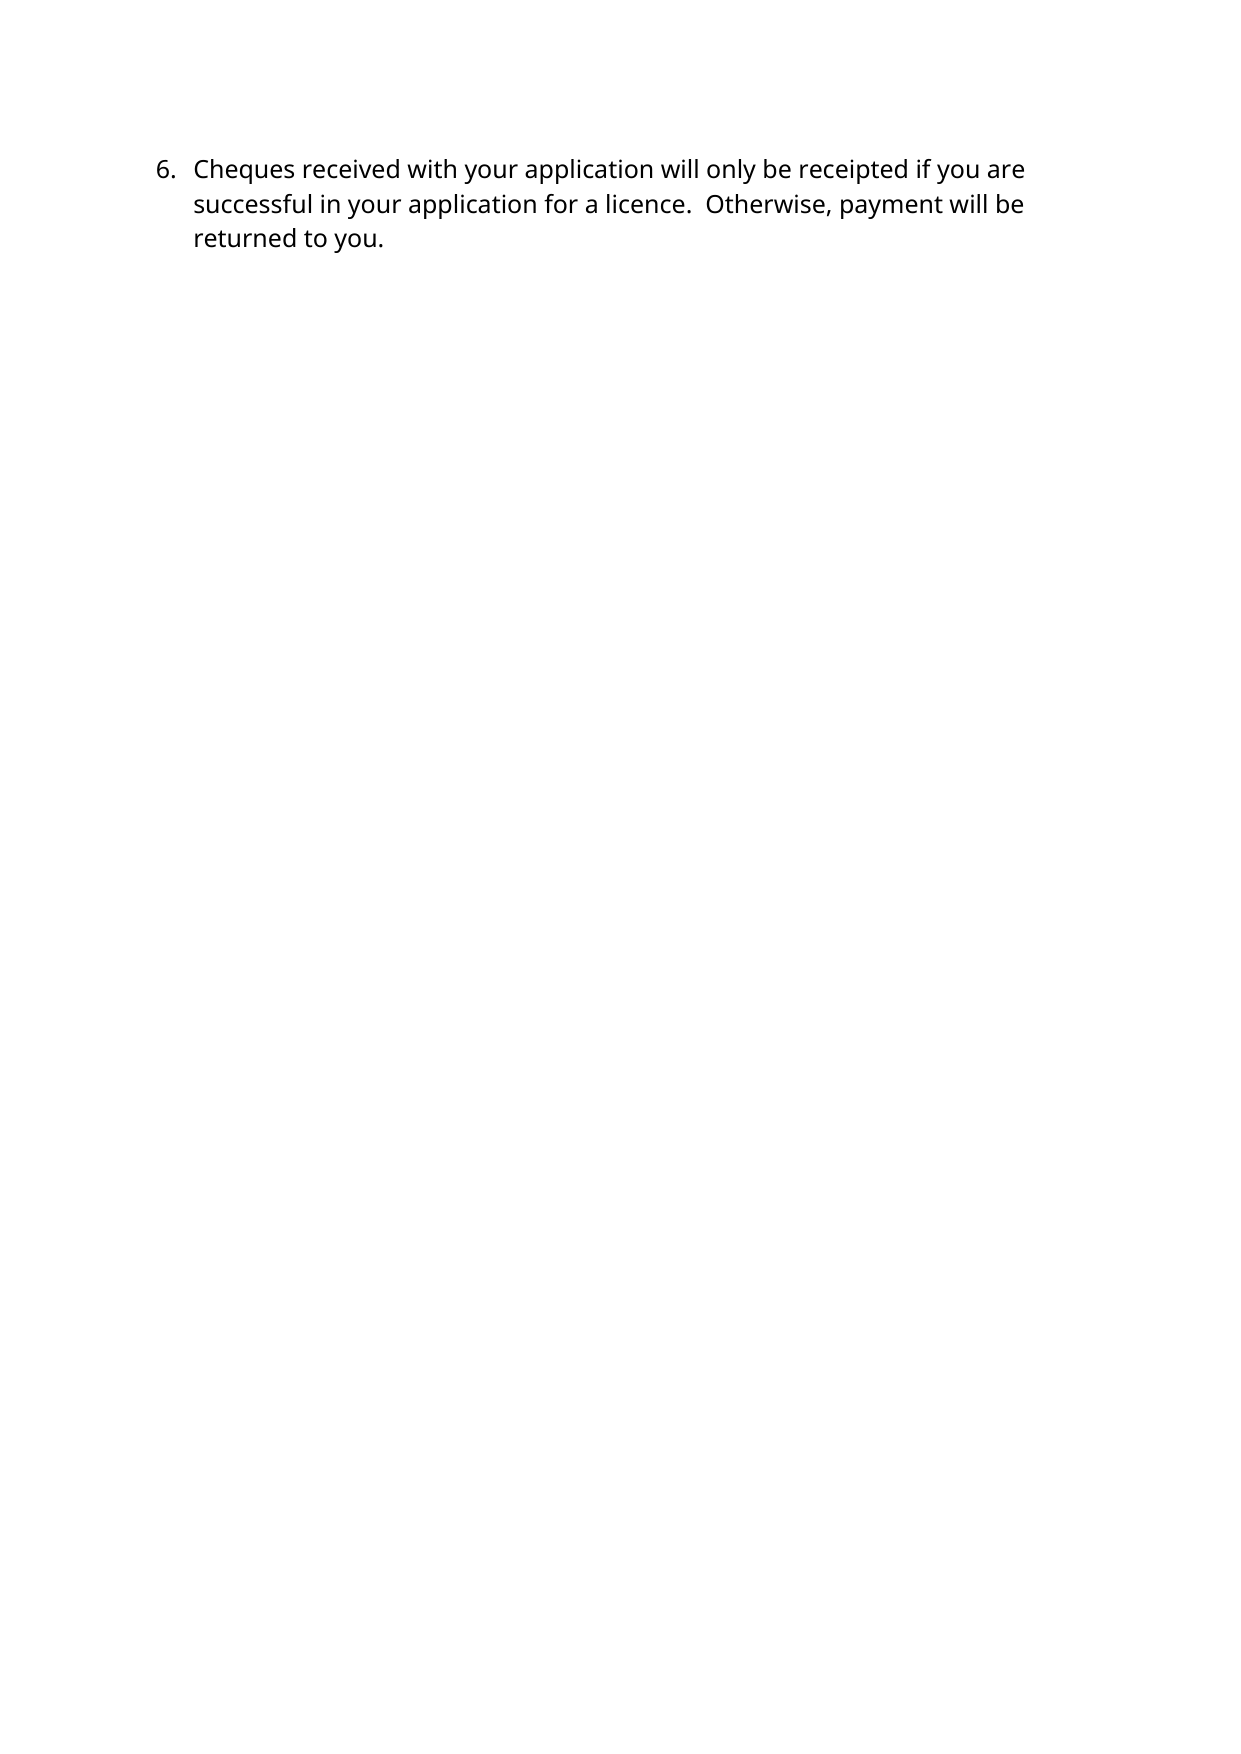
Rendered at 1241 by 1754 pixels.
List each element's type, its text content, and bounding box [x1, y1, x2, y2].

list Cheques received with your application will only be receipted if you are successful in your application for a licence. Otherwise, payment will be returned to you. [156, 152, 1092, 254]
